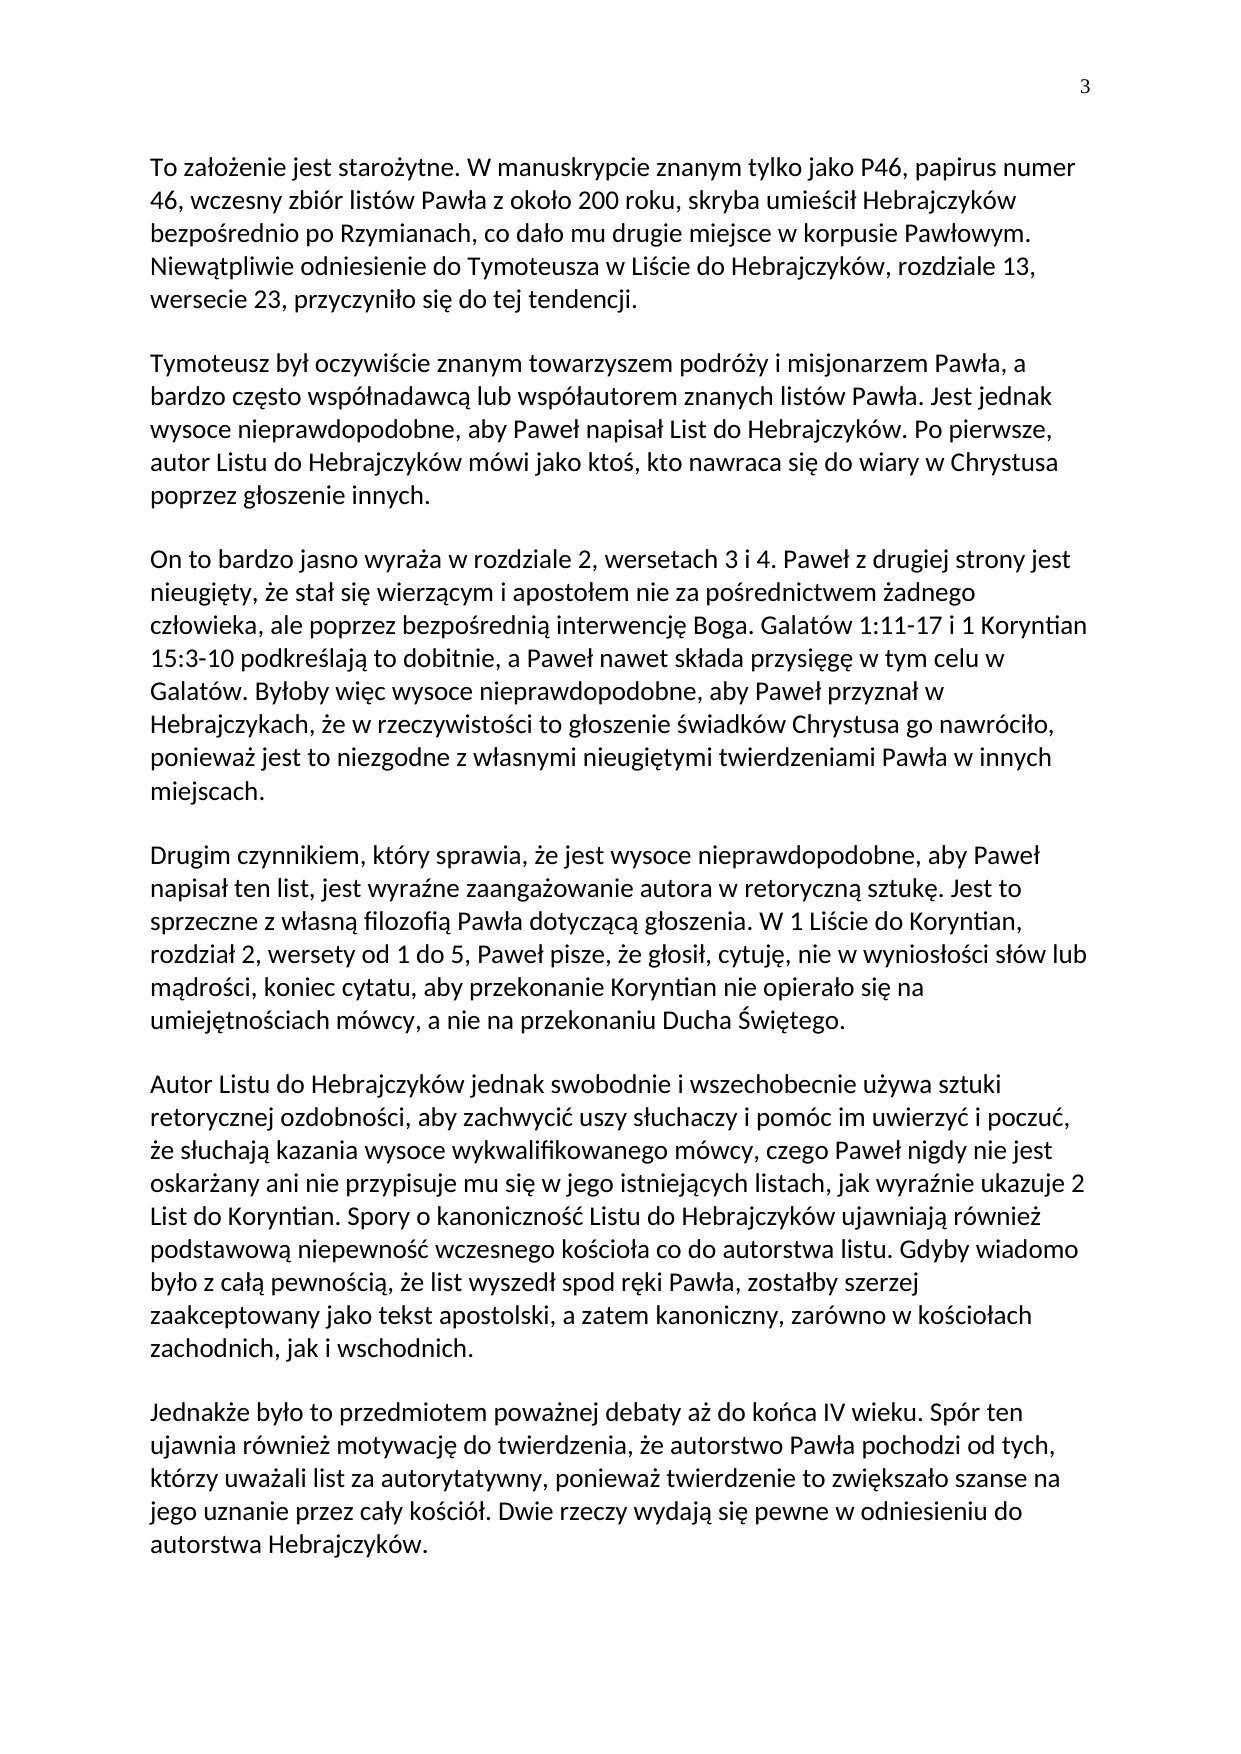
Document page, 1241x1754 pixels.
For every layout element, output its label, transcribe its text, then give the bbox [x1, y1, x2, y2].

text Jednakże było to przedmiotem poważnej debaty aż do końca IV wieku. Spór ten ujawnia również motywację do twierdzenia, że autorstwo Pawła pochodzi od tych, którzy uważali list za autorytatywny, ponieważ twierdzenie to zwiększało szanse na jego uznanie przez cały kościół. Dwie rzeczy wydają się pewne w odniesieniu do autorstwa Hebrajczyków. [150, 1395, 1090, 1561]
text On to bardzo jasno wyraża w rozdziale 2, wersetach 3 i 4. Paweł z drugiej strony jest nieugięty, że stał się wierzącym i apostołem nie za pośrednictwem żadnego człowieka, ale poprzez bezpośrednią interwencję Boga. Galatów 1:11-17 i 1 Koryntian 15:3-10 podkreślają to dobitnie, a Paweł nawet składa przysięgę w tym celu w Galatów. Byłoby więc wysoce nieprawdopodobne, aby Paweł przyznał w Hebrajczykach, że w rzeczywistości to głoszenie świadków Chrystusa go nawróciło, ponieważ jest to niezgodne z własnymi nieugiętymi twierdzeniami Pawła w innych miejscach. [150, 542, 1090, 807]
text To założenie jest starożytne. W manuskrypcie znanym tylko jako P46, papirus numer 46, wczesny zbiór listów Pawła z około 200 roku, skryba umieścił Hebrajczyków bezpośrednio po Rzymianach, co dało mu drugie miejsce w korpusie Pawłowym. Niewątpliwie odniesienie do Tymoteusza w Liście do Hebrajczyków, rozdziale 13, wersecie 23, przyczyniło się do tej tendencji. [150, 150, 1090, 315]
text Tymoteusz był oczywiście znanym towarzyszem podróży i misjonarzem Pawła, a bardzo często współnadawcą lub współautorem znanych listów Pawła. Jest jednak wysoce nieprawdopodobne, aby Paweł napisał List do Hebrajczyków. Po pierwsze, autor Listu do Hebrajczyków mówi jako ktoś, kto nawraca się do wiary w Chrystusa poprzez głoszenie innych. [150, 346, 1090, 511]
text Drugim czynnikiem, który sprawia, że jest wysoce nieprawdopodobne, aby Paweł napisał ten list, jest wyraźne zaangażowanie autora w retoryczną sztukę. Jest to sprzeczne z własną filozofią Pawła dotyczącą głoszenia. W 1 Liście do Koryntian, rozdział 2, wersety od 1 do 5, Paweł pisze, że głosił, cytuję, nie w wyniosłości słów lub mądrości, koniec cytatu, aby przekonanie Koryntian nie opierało się na umiejętnościach mówcy, a nie na przekonaniu Ducha Świętego. [150, 838, 1090, 1036]
text Autor Listu do Hebrajczyków jednak swobodnie i wszechobecnie używa sztuki retorycznej ozdobności, aby zachwycić uszy słuchaczy i pomóc im uwierzyć i poczuć, że słuchają kazania wysoce wykwalifikowanego mówcy, czego Paweł nigdy nie jest oskarżany ani nie przypisuje mu się w jego istniejących listach, jak wyraźnie ukazuje 2 List do Koryntian. Spory o kanoniczność Listu do Hebrajczyków ujawniają również podstawową niepewność wczesnego kościoła co do autorstwa listu. Gdyby wiadomo było z całą pewnością, że list wyszedł spod ręki Pawła, zostałby szerzej zaakceptowany jako tekst apostolski, a zatem kanoniczny, zarówno w kościołach zachodnich, jak i wschodnich. [150, 1067, 1090, 1364]
